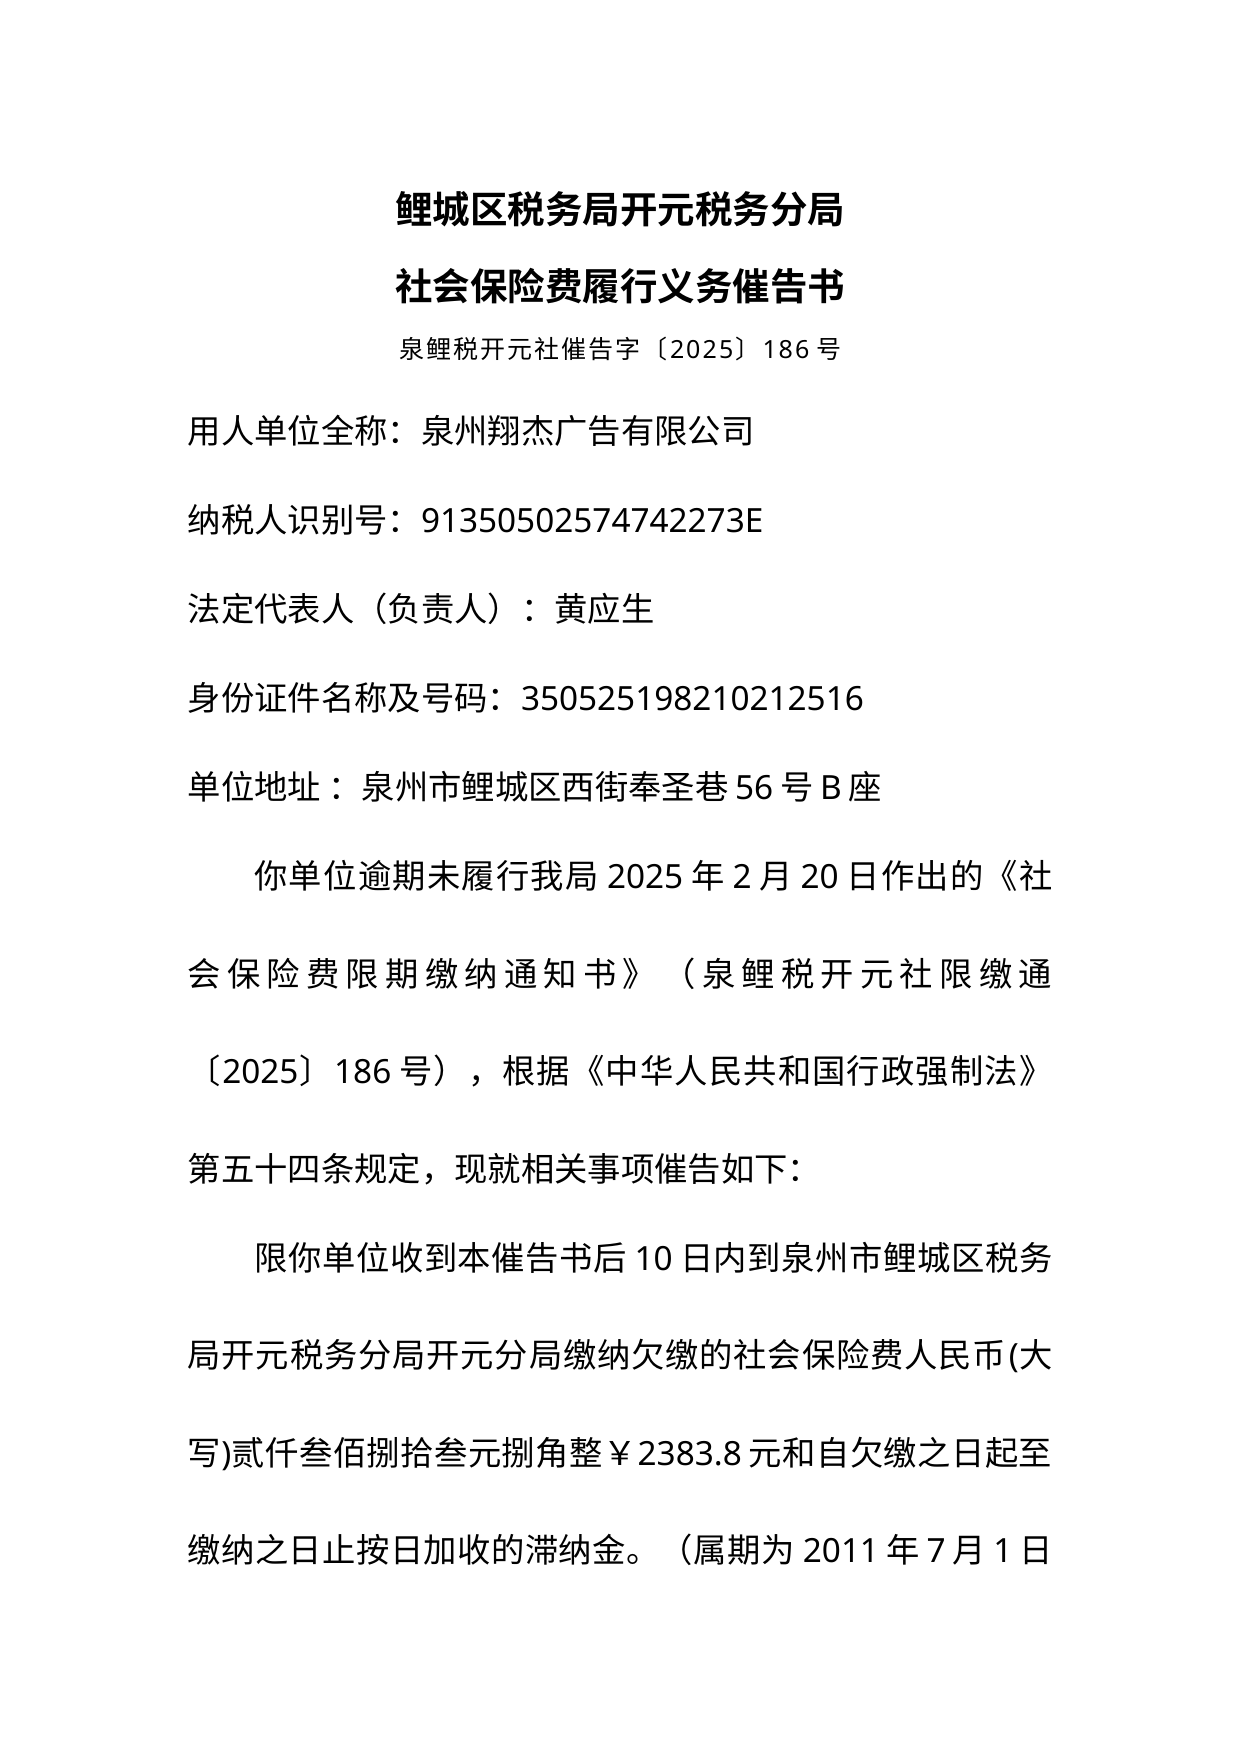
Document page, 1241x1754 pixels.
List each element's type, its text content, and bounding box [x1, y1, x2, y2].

text 社会保险费履行义务催告书 [187, 252, 1053, 317]
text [187, 1223, 1053, 1581]
text 单位地址 ：泉州市鲤城区西街奉圣巷56号B座 [187, 753, 1053, 818]
text 纳税人识别号：91350502574742273E [187, 485, 1053, 550]
text 鲤城区税务局开元税务分局 [187, 174, 1053, 239]
text 法定代表人（负责人）：黄应生 [187, 574, 1053, 639]
text 泉鲤税开元社催告字〔2025〕186号 [187, 329, 1053, 366]
text 身份证件名称及号码：350525198210212516 [187, 664, 1053, 729]
text 用人单位全称：泉州翔杰广告有限公司 [187, 396, 1053, 461]
text 你单位逾期未履行我局2025年2月20日作出的《社会保险费限期缴纳通知书》（泉鲤税开元社限缴通〔2025〕186号），根据《中华人民共和国行政强制法》第五十四条规定，现就相关事项催告如下： [187, 842, 1053, 1199]
